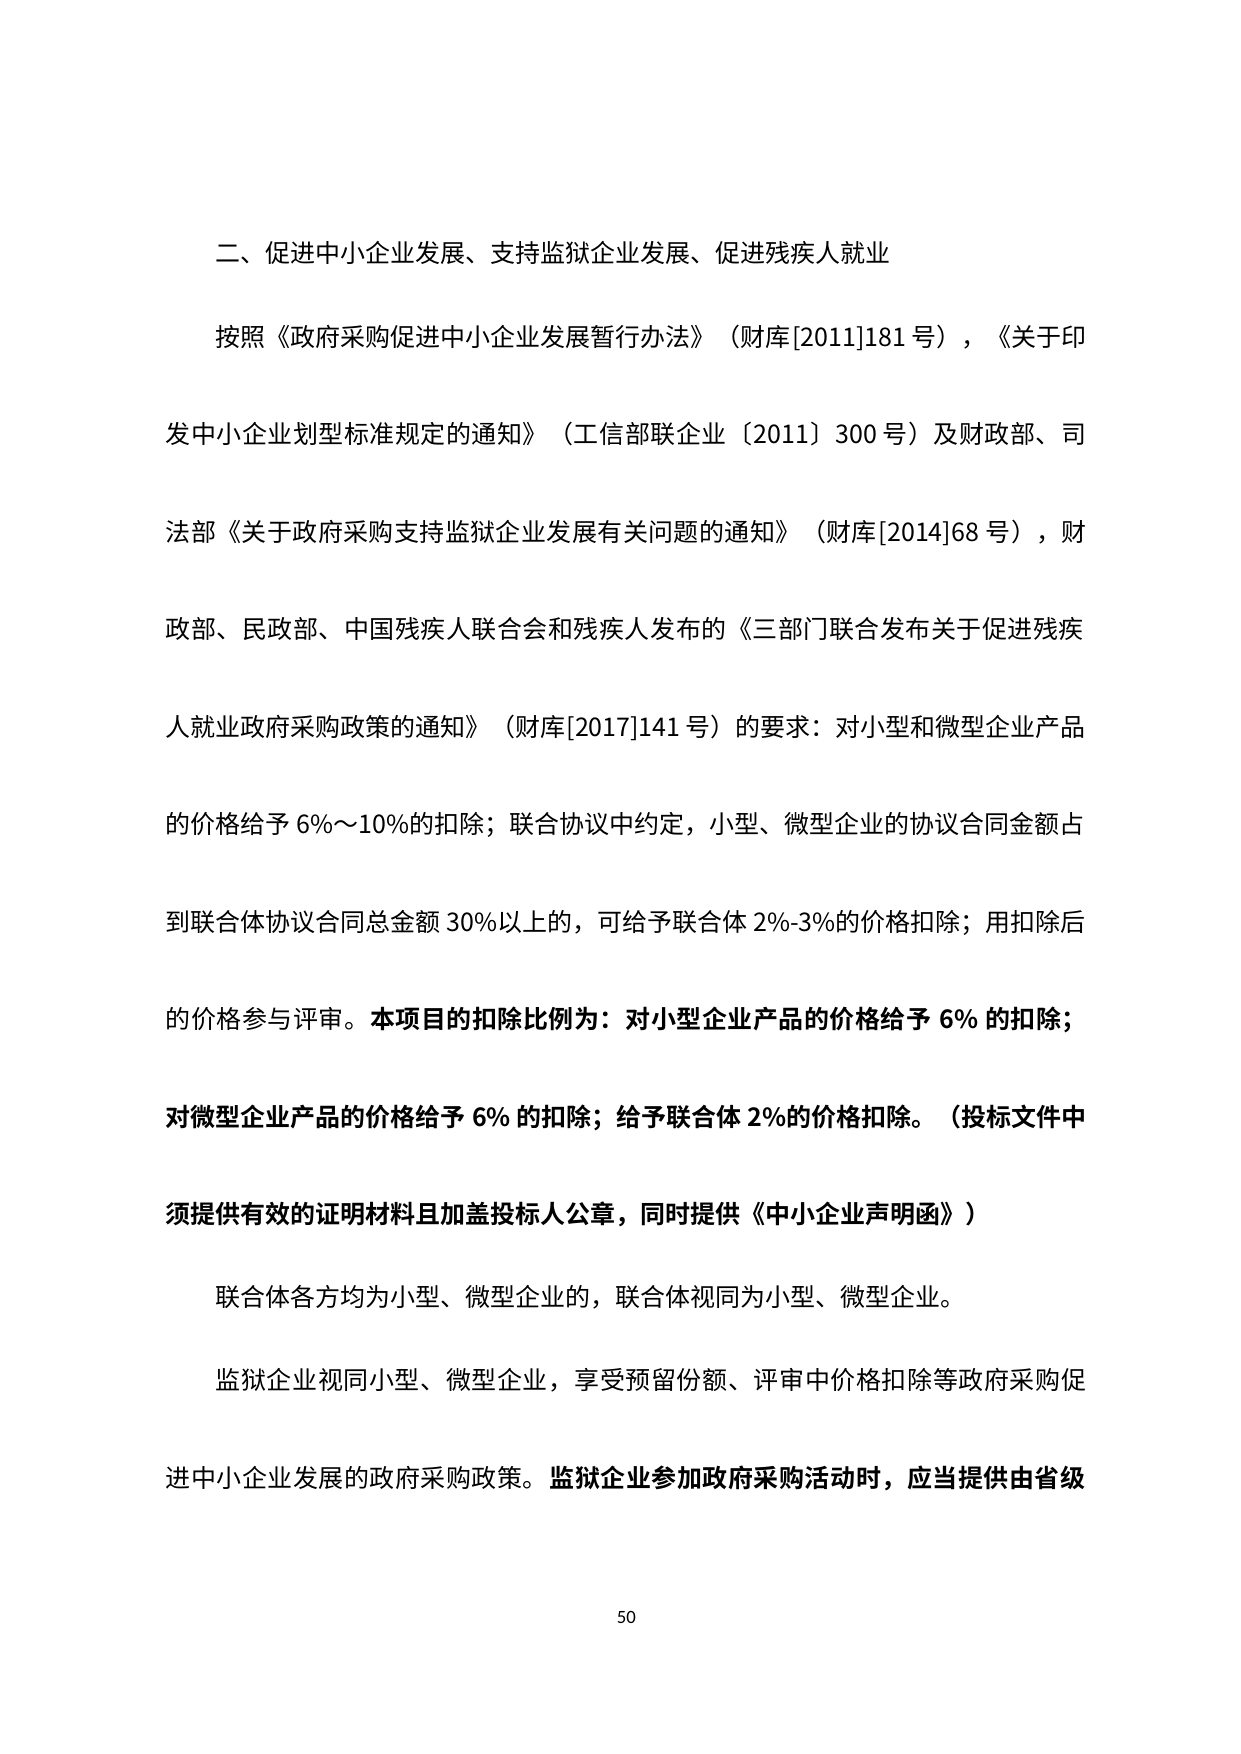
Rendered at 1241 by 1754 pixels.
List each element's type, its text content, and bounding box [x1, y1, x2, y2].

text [165, 1346, 1087, 1509]
text 联合体各方均为小型、微型企业的，联合体视同为小型、微型企业。 [165, 1263, 1087, 1328]
text 二、促进中小企业发展、支持监狱企业发展、促进残疾人就业 [165, 219, 1087, 284]
text 按照《政府采购促进中小企业发展暂行办法》（财库[2011]181号），《关于印发中小企业划型标准规定的通知》（工信部联企业〔2011〕300号）及财政部、司法部《关于政府采购支持监狱企业发展有关问题的通知》（财库[2014]68 号），财政部、民政部、中国残疾人联合会和残疾人发布的《三部门联合发布关于促进残疾人就业政府采购政策的通知》（财库[2017]141号）的要求：对小型和微型企业产品的价格给予 6%～10%的扣除；联合协议中约定，小型、微型企业的协议合同金额占到联合体协议合同总金额30%以上的，可给予联合体2%-3%的价格扣除；用扣除后的价格参与评审。本项目的扣除比例为：对小型企业产品的价格给予 6% 的扣除；对微型企业产品的价格给予 6% 的扣除；给予联合体2%的价格扣除。（投标文件中须提供有效的证明材料且加盖投标人公章，同时提供《中小企业声明函》） [165, 303, 1087, 1245]
